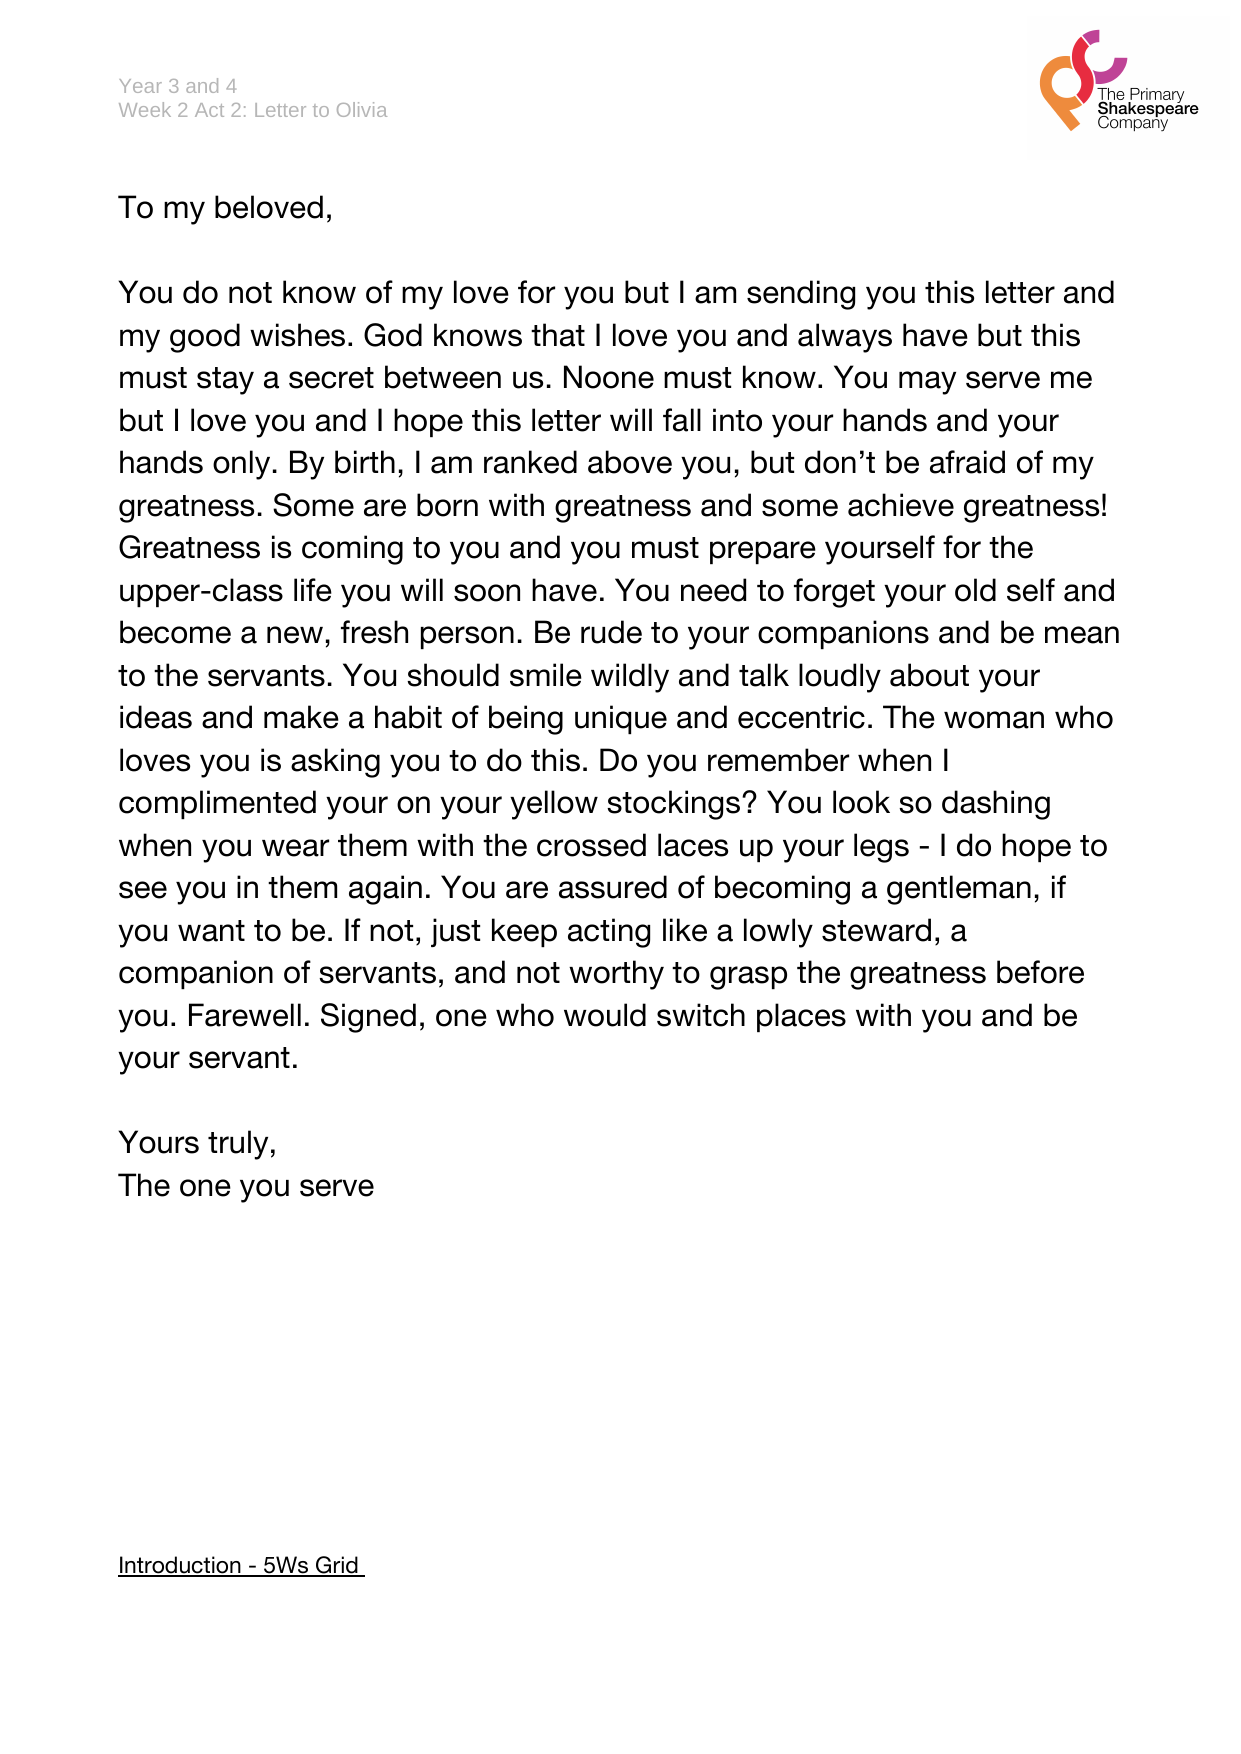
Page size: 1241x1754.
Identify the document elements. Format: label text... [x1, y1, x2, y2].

text Introduction - 5Ws Grid [118, 1551, 1122, 1580]
text Yours truly, [118, 1123, 1122, 1163]
text You do not know of my love for you but I am sending you this letter and my good wishes. God knows that I love you and always have but this must stay a secret between us. Noone must know. You may serve me but I love you and I hope this letter will fall into your hands and your hands only. By birth, I am ranked above you, but don’t be afraid of my greatness. Some are born with greatness and some achieve greatness! Greatness is coming to you and you must prepare yourself for the upper-class life you will soon have. You need to forget your old self and become a new, fresh person. Be rude to your companions and be mean to the servants. You should smile wildly and talk loudly about your ideas and make a habit of being unique and eccentric. The woman who loves you is asking you to do this. Do you remember when I complimented your on your yellow stockings? You look so dashing when you wear them with the crossed laces up your legs - I do hope to see you in them again. You are assured of becoming a gentleman, if you want to be. If not, just keep acting like a lowly steward, a companion of servants, and not worthy to grasp the greatness before you. Farewell. Signed, one who would switch places with you and be your servant. [118, 273, 1122, 1078]
text To my beloved, [118, 188, 1122, 228]
text The one you serve [118, 1166, 1122, 1205]
picture [1026, 16, 1231, 160]
